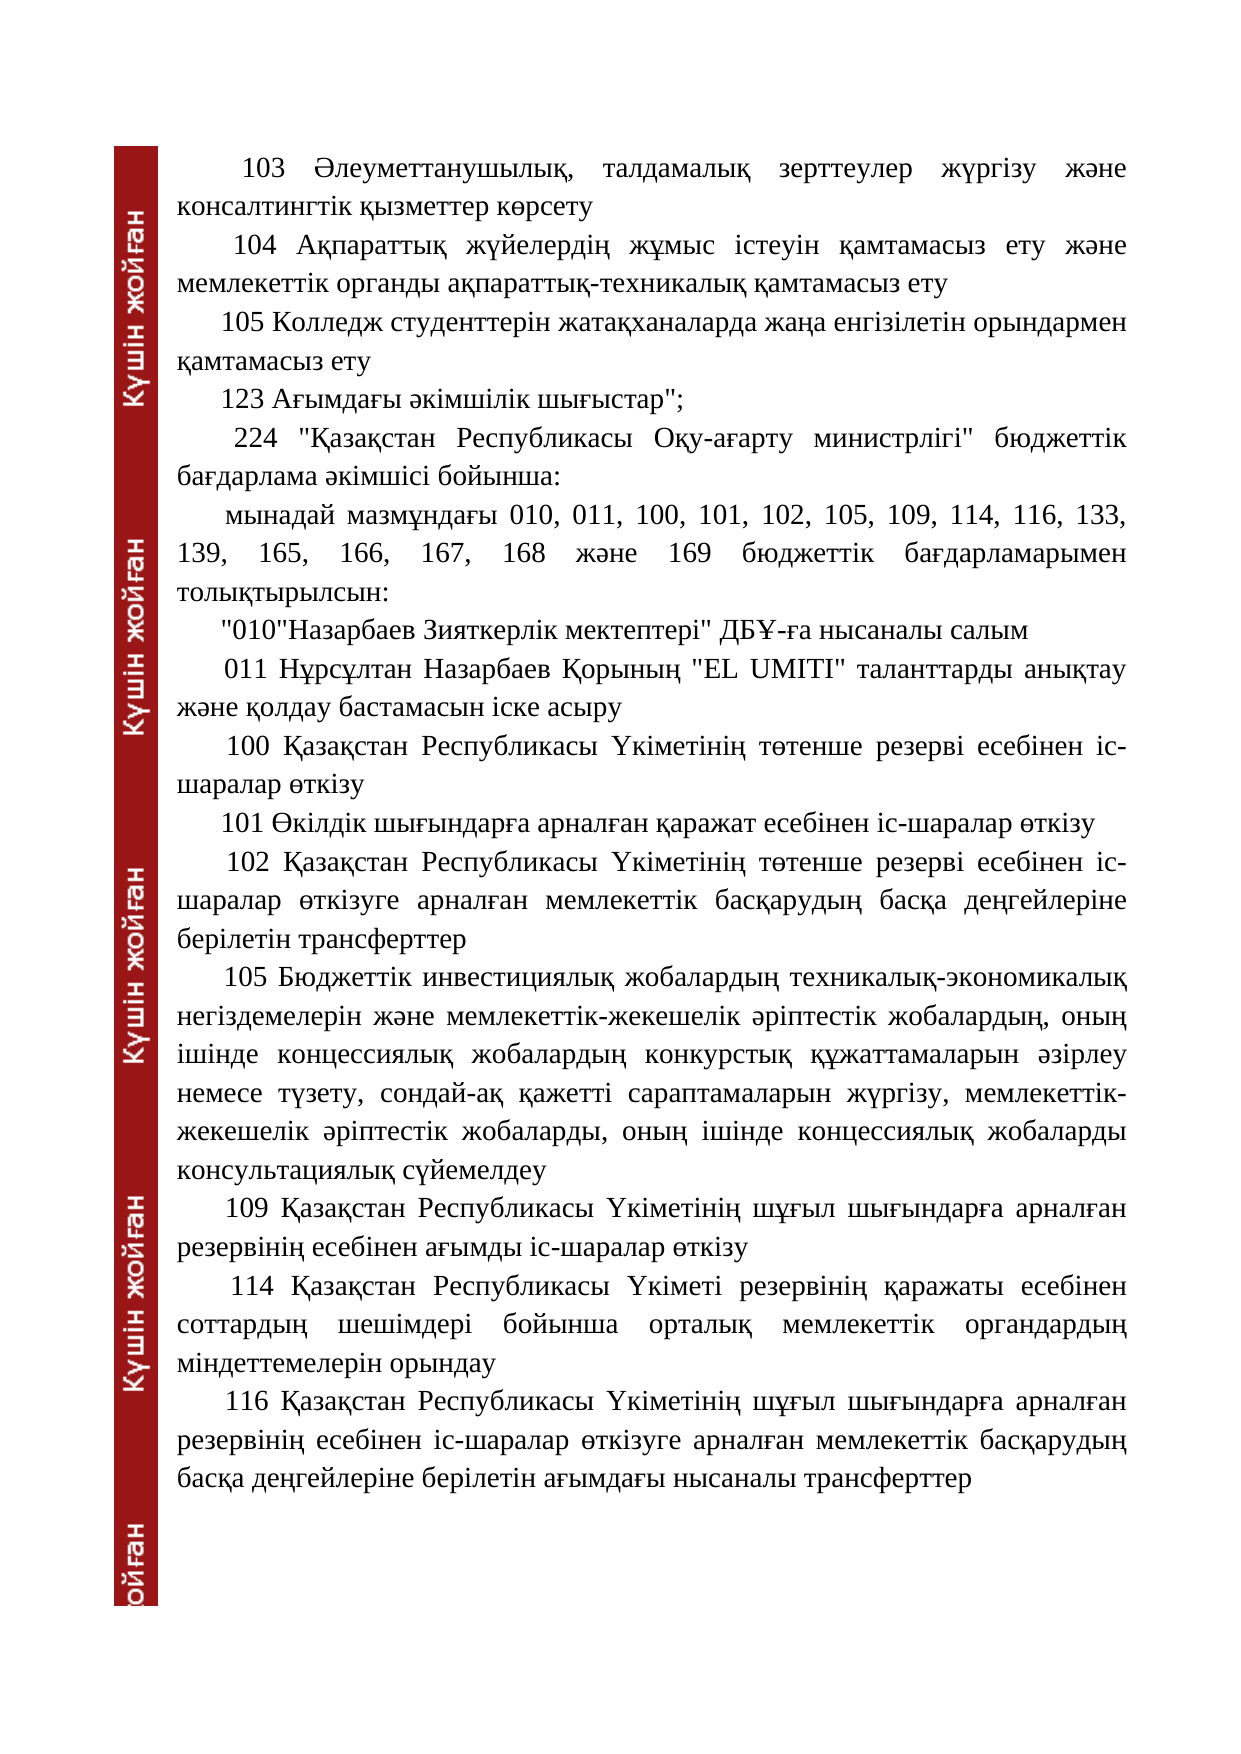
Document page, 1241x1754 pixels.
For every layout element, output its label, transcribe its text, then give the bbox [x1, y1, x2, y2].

picture [114, 1186, 158, 1191]
text мынадай мазмұндағы 010, 011, 100, 101, 102, 105, 109, 114, 116, 133, 139, 165, 166, 167, 168 және 169 бюджеттік бағдарламарымен толықтырылсын: [112, 497, 1128, 607]
picture [114, 1263, 158, 1268]
text 011 Нұрсұлтан Назарбаев Қорының "EL UMITI" таланттарды анықтау және қолдау бастамасын іске асыру [112, 651, 1128, 723]
text 100 Қазақстан Республикасы Үкіметінің төтенше резерві есебінен іс-шаралар өткізу [112, 728, 1128, 800]
text 224 "Қазақстан Республикасы Оқу-ағарту министрлігі" бюджеттік бағдарлама әкімшісі бойынша: [112, 420, 1128, 492]
text 102 Қазақстан Республикасы Үкіметінің төтенше резерві есебінен іс-шаралар өткізуге арналған мемлекеттік басқарудың басқа деңгейлеріне берілетін трансферттер [112, 844, 1128, 954]
text 123 Ағымдағы әкімшілік шығыстар"; [112, 381, 1128, 415]
picture [114, 376, 158, 381]
picture [114, 222, 158, 227]
picture [114, 839, 158, 844]
text 105 Колледж студенттерін жатақханаларда жаңа енгізілетін орындармен қамтамасыз ету [112, 304, 1128, 376]
picture [114, 1494, 158, 1606]
picture [114, 800, 158, 805]
text 101 Өкілдiк шығындарға арналған қаражат есебiнен іс-шаралар өткізу [112, 805, 1128, 839]
text 116 Қазақстан Республикасы Үкіметінің шұғыл шығындарға арналған резервінің есебінен іс-шаралар өткізуге арналған мемлекеттік басқарудың басқа деңгейлеріне берілетін ағымдағы нысаналы трансферттер [112, 1383, 1128, 1494]
picture [114, 723, 158, 728]
picture [114, 492, 158, 497]
picture [114, 607, 158, 612]
picture [114, 954, 158, 959]
picture [114, 415, 158, 420]
picture [114, 1378, 158, 1383]
text 104 Ақпараттық жүйелердің жұмыс істеуін қамтамасыз ету және мемлекеттік органды ақпараттық-техникалық қамтамасыз ету [112, 227, 1128, 299]
text 105 Бюджеттік инвестициялық жобалардың техникалық-экономикалық негіздемелерін және мемлекеттік-жекешелік әріптестік жобалардың, оның ішінде концессиялық жобалардың конкурстық құжаттамаларын әзірлеу немесе түзету, сондай-ақ қажетті сараптамаларын жүргізу, мемлекеттік-жекешелік әріптестік жобаларды, оның ішінде концессиялық жобаларды консультациялық сүйемелдеу [112, 959, 1128, 1186]
text 109 Қазақстан Республикасы Үкіметінің шұғыл шығындарға арналған резервінің есебінен ағымды іс-шаралар өткізу [112, 1191, 1128, 1263]
text 114 Қазақстан Республикасы Үкіметі резервінің қаражаты есебінен соттардың шешімдері бойынша орталық мемлекеттік органдардың міндеттемелерін орындау [112, 1268, 1128, 1378]
text 103 Әлеуметтанушылық, талдамалық зерттеулер жүргізу және консалтингтік қызметтер көрсету [112, 150, 1128, 222]
picture [114, 646, 158, 651]
text "010"Назарбаев Зияткерлік мектептері" ДБҰ-ға нысаналы салым [112, 612, 1128, 646]
picture [114, 299, 158, 304]
picture [114, 146, 158, 150]
